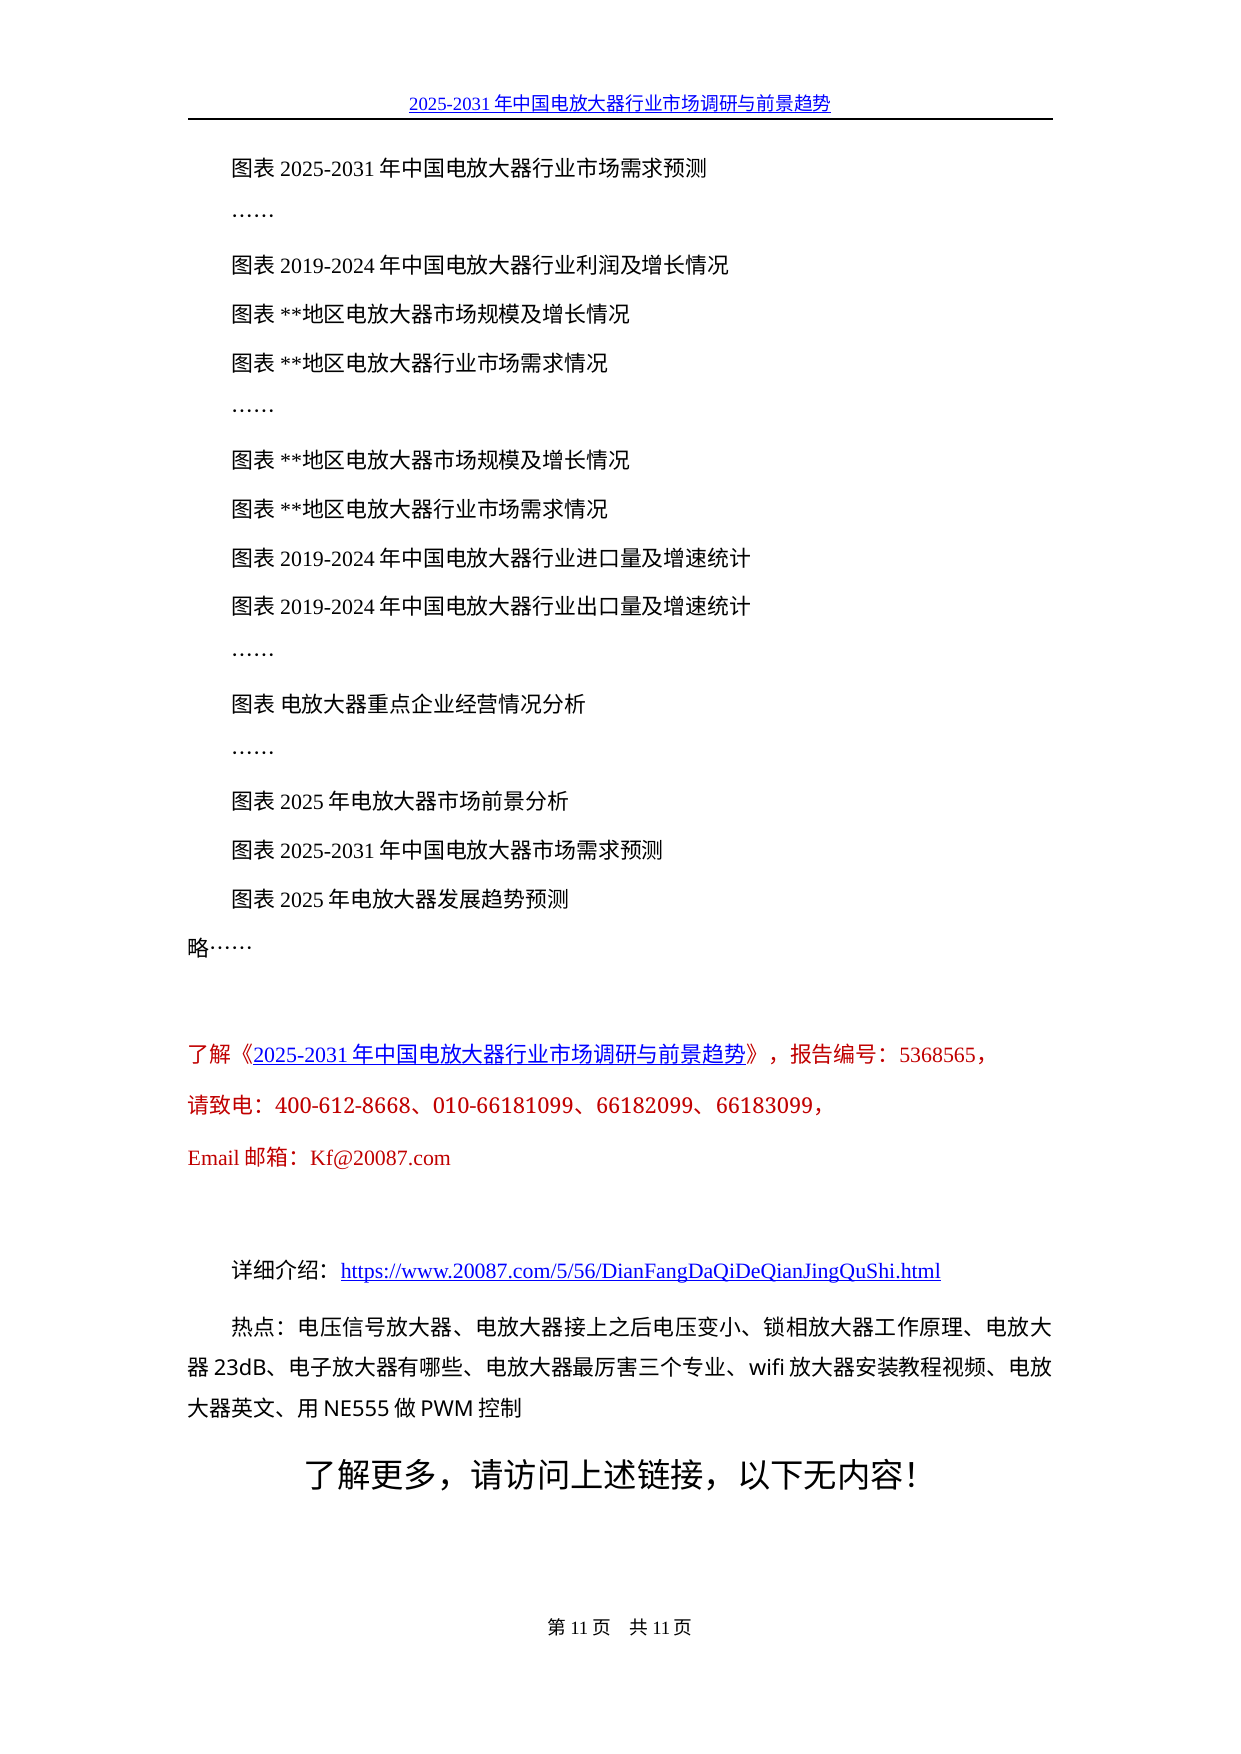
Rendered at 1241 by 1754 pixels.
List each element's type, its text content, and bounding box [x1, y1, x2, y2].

title 了解更多，请访问上述链接，以下无内容！ [187, 1441, 1053, 1506]
text Email邮箱：Kf@20087.com [187, 1140, 1053, 1172]
text 详细介绍：https://www.20087.com/5/56/DianFangDaQiDeQianJingQuShi.html [187, 1253, 1053, 1285]
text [187, 150, 1053, 963]
text 了解《2025-2031年中国电放大器行业市场调研与前景趋势》，报告编号：5368565， [187, 1037, 1053, 1069]
text 请致电：400-612-8668、010-66181099、66182099、66183099， [187, 1088, 1053, 1121]
text 热点：电压信号放大器、电放大器接上之后电压变小、锁相放大器工作原理、电放大器23dB、电子放大器有哪些、电放大器最厉害三个专业、wifi放大器安装教程视频、电放大器英文、用NE555做PWM控制 [187, 1309, 1053, 1423]
